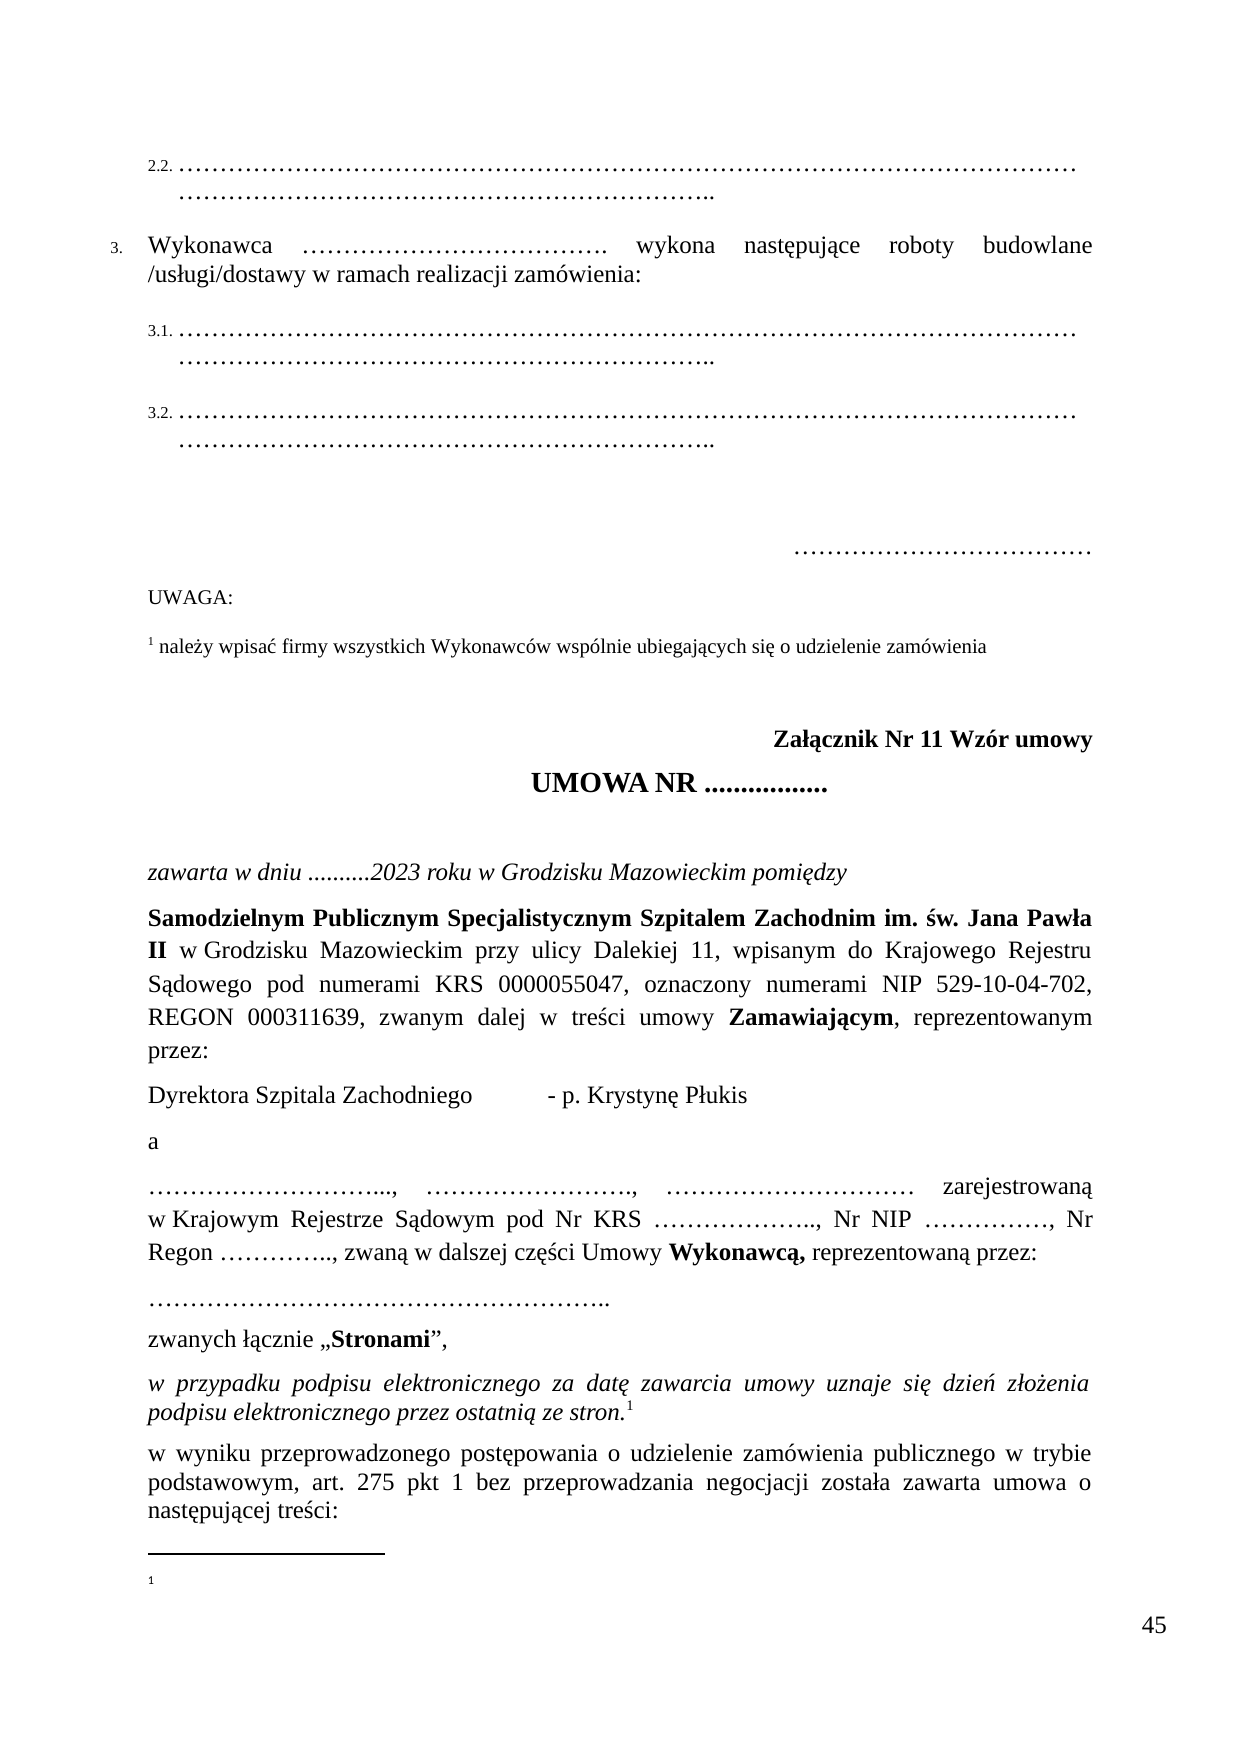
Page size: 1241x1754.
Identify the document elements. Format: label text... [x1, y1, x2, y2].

text ……………………………………………….. [148, 1283, 1093, 1312]
text zwanych łącznie „Stronami”, [148, 1324, 1093, 1353]
text w przypadku podpisu elektronicznego za datę zawarcia umowy uznaje się dzień złożenia podpisu elektronicznego przez ostatnią ze stron. [148, 1368, 1093, 1426]
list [148, 148, 1093, 205]
text UMOWA NR ................. [192, 765, 1166, 798]
text Dyrektora Szpitala Zachodniego - p. Krystynę Płukis [148, 1080, 1093, 1109]
text Samodzielnym Publicznym Specjalistycznym Szpitalem Zachodnim im. św. Jana Pawła II w Grodzisku Mazowieckim przy ulicy Dalekiej 11, wpisanym do Krajowego Rejestru Sądowego pod numerami KRS 0000055047, oznaczony numerami NIP 529-10-04-702, REGON 000311639, zwanym dalej w treści umowy Zamawiającym, reprezentowanym przez: [148, 903, 1093, 1063]
text a [148, 1126, 1093, 1154]
text ……………………………… [148, 531, 1093, 560]
text Załącznik Nr 11 Wzór umowy [148, 724, 1093, 752]
text w wyniku przeprowadzonego postępowania o udzielenie zamówienia publicznego w trybie podstawowym, art. 275 pkt 1 bez przeprowadzania negocjacji została zawarta umowa o następującej treści: [148, 1438, 1093, 1524]
list ……………………………………………………………………………………………………………………………………………………….. [148, 395, 1093, 453]
list Wykonawca ………………………………. wykona następujące roboty budowlane /usługi/dostawy w ramach realizacji zamówienia: [110, 230, 1093, 288]
text 1 należy wpisać firmy wszystkich Wykonawców wspólnie ubiegających się o udzielenie zamówienia [148, 634, 1093, 658]
text zawarta w dniu ..........2023 roku w Grodzisku Mazowieckim pomiędzy [148, 857, 1093, 886]
text UWAGA: [148, 585, 1093, 609]
text ………………………..., ……………………., ………………………… zarejestrowaną w Krajowym Rejestrze Sądowym pod Nr KRS ……………….., Nr NIP ……………, Nr Regon ………….., zwaną w dalszej części Umowy Wykonawcą, reprezentowaną przez: [148, 1171, 1093, 1266]
list ……………………………………………………………………………………………………………………………………………………….. [148, 313, 1093, 370]
